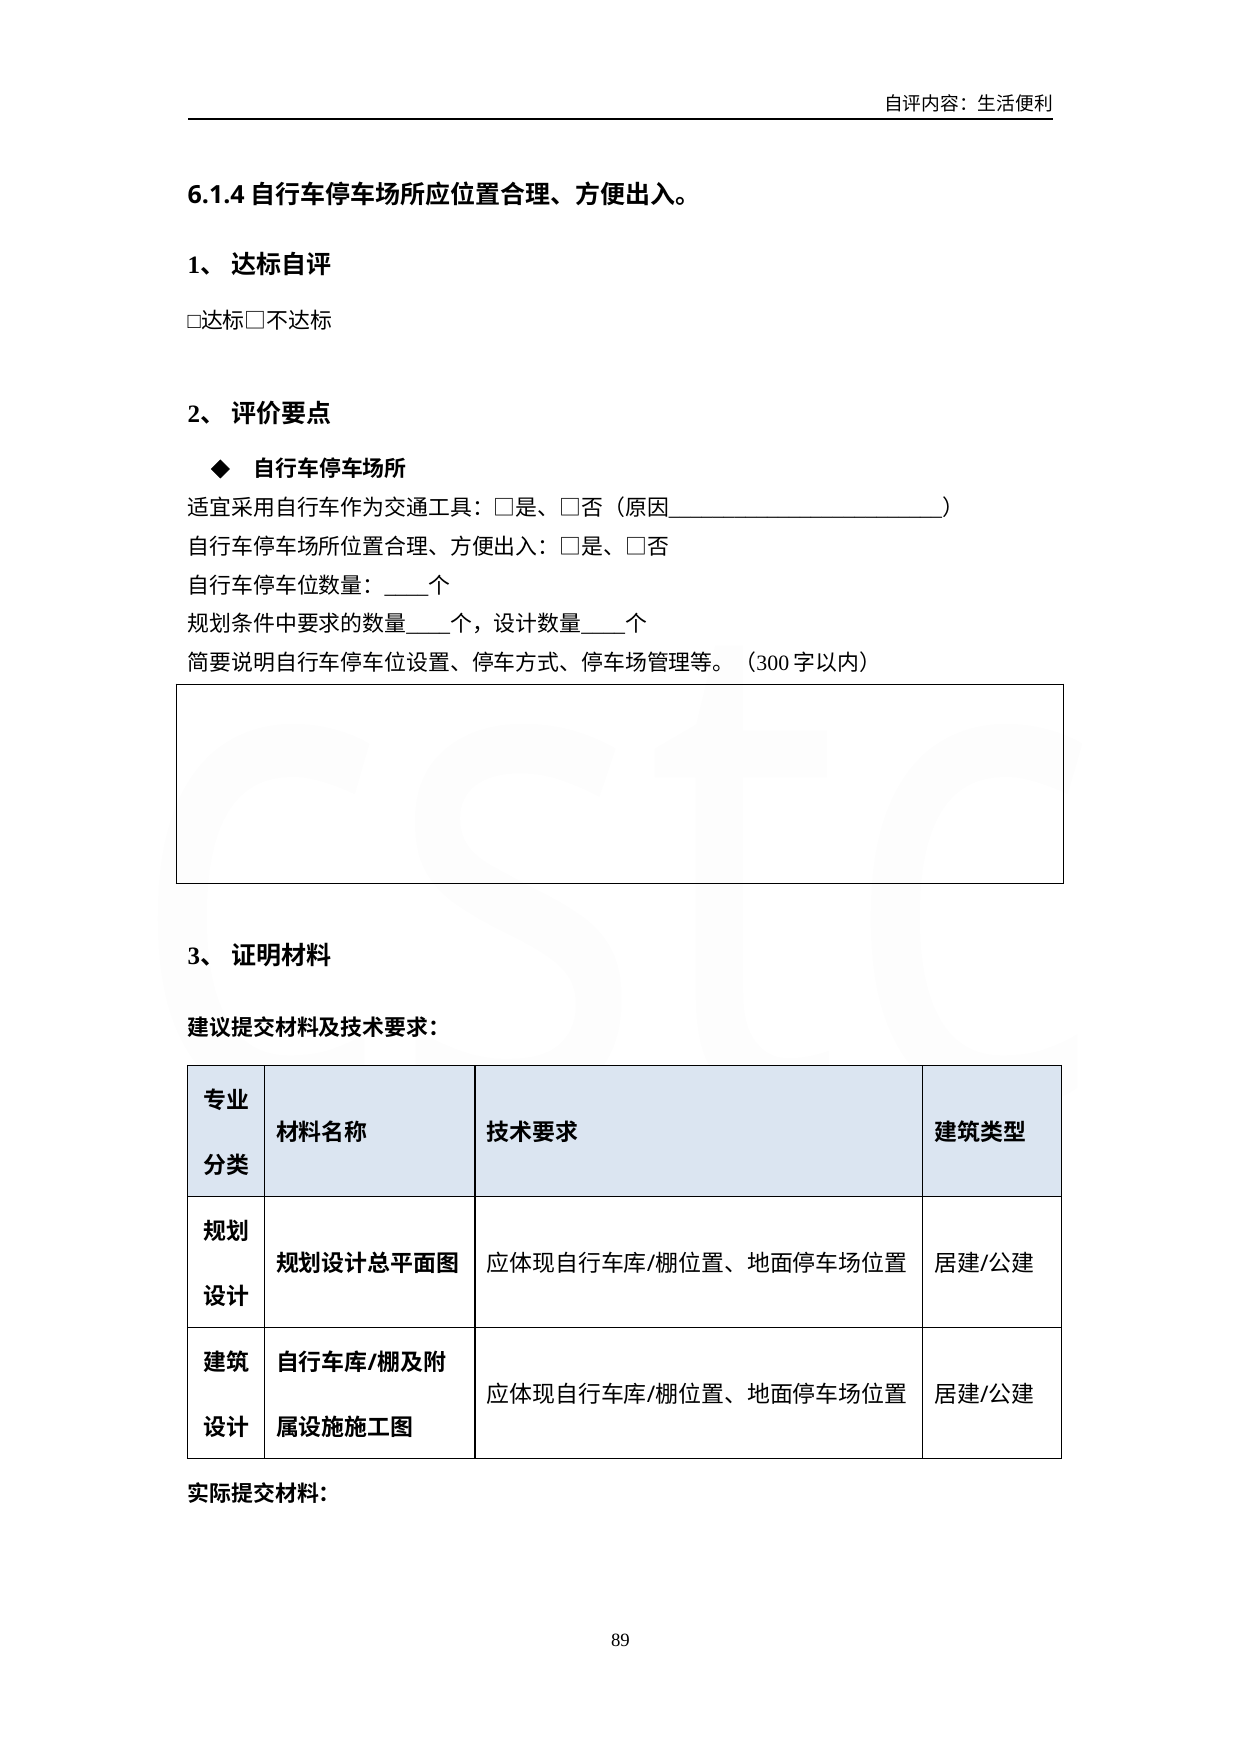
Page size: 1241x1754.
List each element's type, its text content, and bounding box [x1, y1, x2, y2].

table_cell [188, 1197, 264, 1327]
list 达标自评 [187, 230, 1053, 295]
subtitle 6.1.4自行车停车场所应位置合理、方便出入。 [187, 174, 1053, 211]
text 自行车停车场所位置合理、方便出入：□是、□否 [187, 528, 1053, 561]
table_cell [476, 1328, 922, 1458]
text 规划条件中要求的数量____个，设计数量____个 [187, 606, 1053, 638]
list 评价要点 [187, 379, 1053, 444]
list 证明材料 [187, 921, 1053, 986]
text 实际提交材料： [187, 1475, 1053, 1508]
list 自行车停车场所 [209, 451, 1053, 483]
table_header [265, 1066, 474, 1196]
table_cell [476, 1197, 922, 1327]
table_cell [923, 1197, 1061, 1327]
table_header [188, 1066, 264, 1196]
text 适宜采用自行车作为交通工具：□是、□否（原因_________________________） [187, 490, 1053, 522]
text □达标□不达标 [187, 303, 1053, 335]
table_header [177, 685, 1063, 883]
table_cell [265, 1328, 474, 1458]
text 简要说明自行车停车位设置、停车方式、停车场管理等。（300字以内） [187, 645, 1053, 677]
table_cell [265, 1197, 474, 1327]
text 建议提交材料及技术要求： [187, 1010, 1053, 1042]
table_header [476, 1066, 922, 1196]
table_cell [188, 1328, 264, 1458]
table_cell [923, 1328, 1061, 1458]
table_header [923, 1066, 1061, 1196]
text 自行车停车位数量：____个 [187, 567, 1053, 600]
